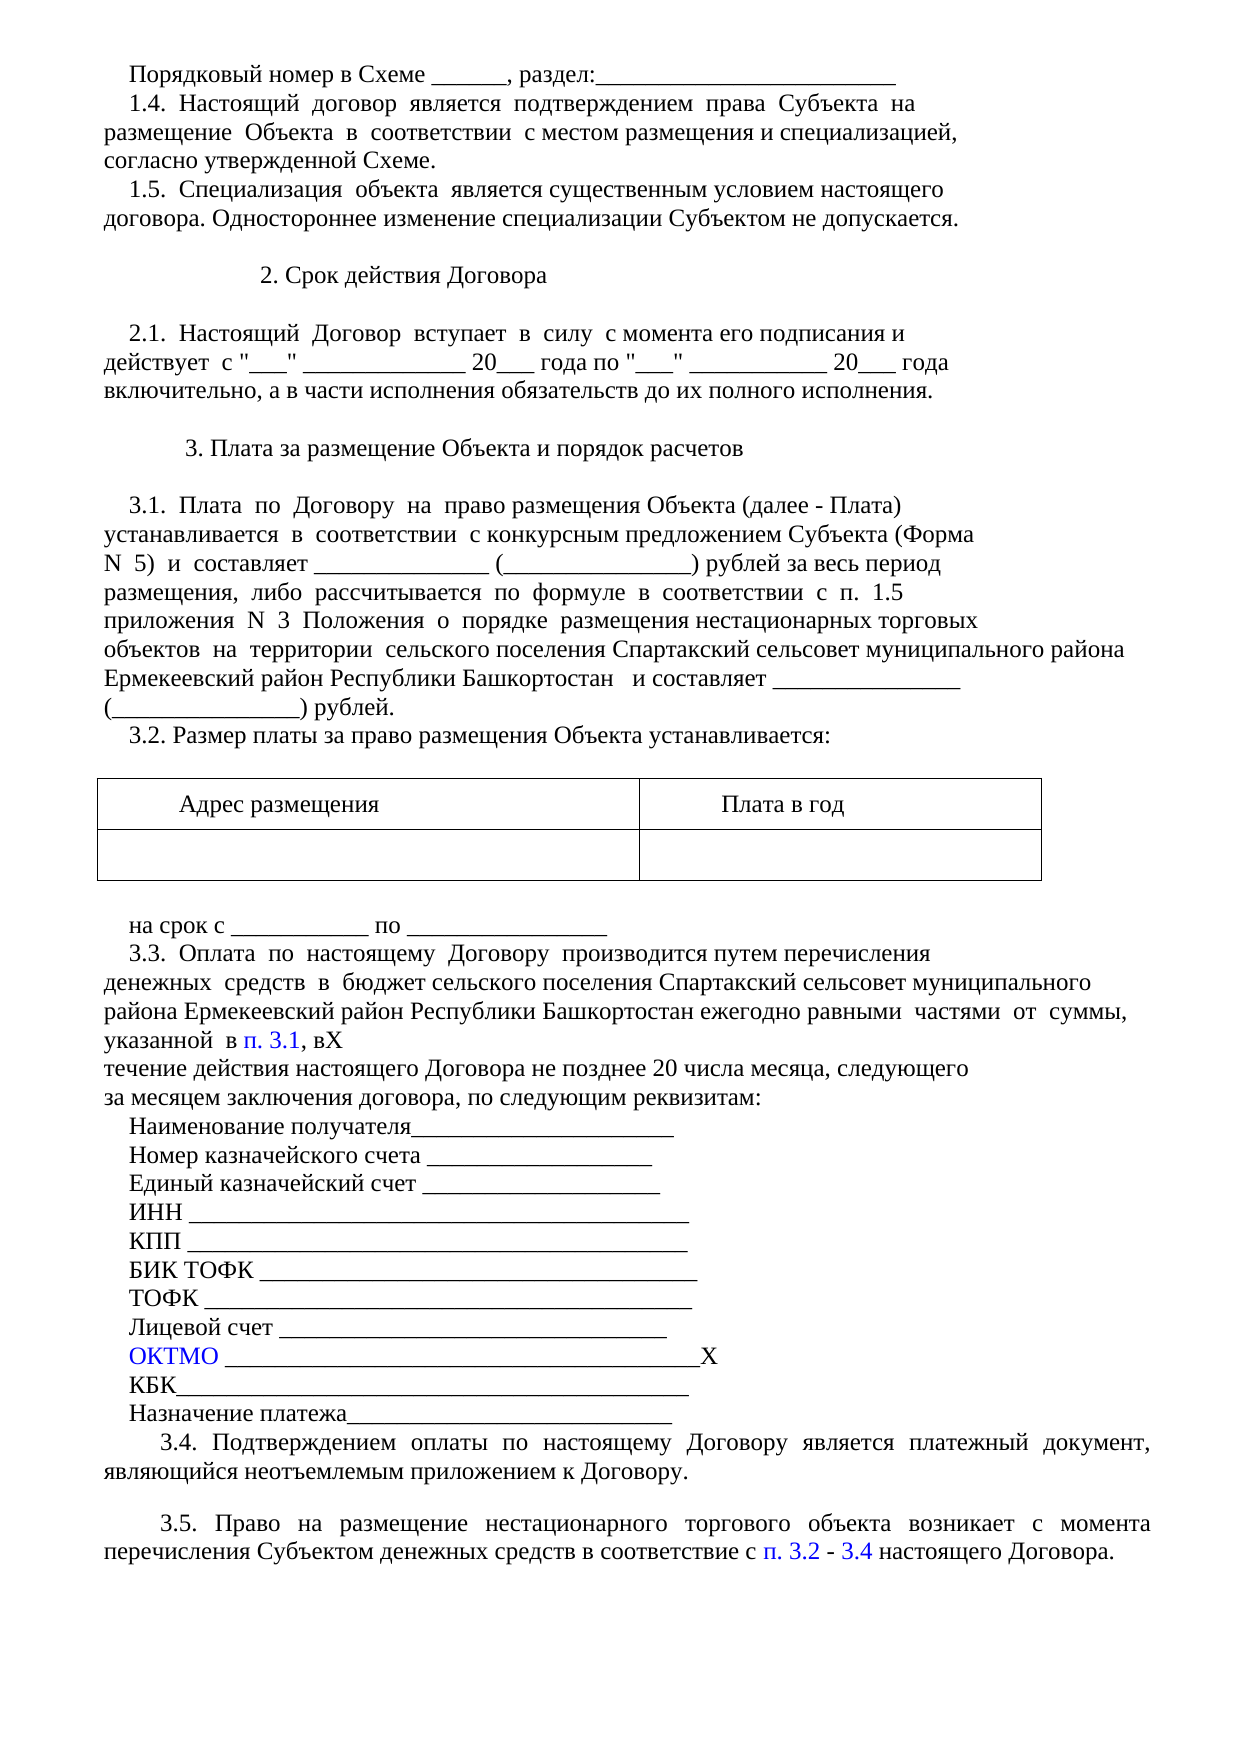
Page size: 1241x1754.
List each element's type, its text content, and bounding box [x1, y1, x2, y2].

table_cell [98, 830, 639, 880]
text 3.5. Право на размещение нестационарного торгового объекта возникает с момента перечисления Субъектом денежных средств в соответствие с п. 3.2 - 3.4 настоящего Договора. [103, 1508, 1152, 1565]
table_cell [640, 830, 1041, 880]
text 3.4. Подтверждением оплаты по настоящему Договору является платежный документ, являющийся неотъемлемым приложением к Договору. [103, 1427, 1152, 1485]
table_header Адрес размещения [98, 779, 639, 829]
table_header Плата в год [640, 779, 1041, 829]
